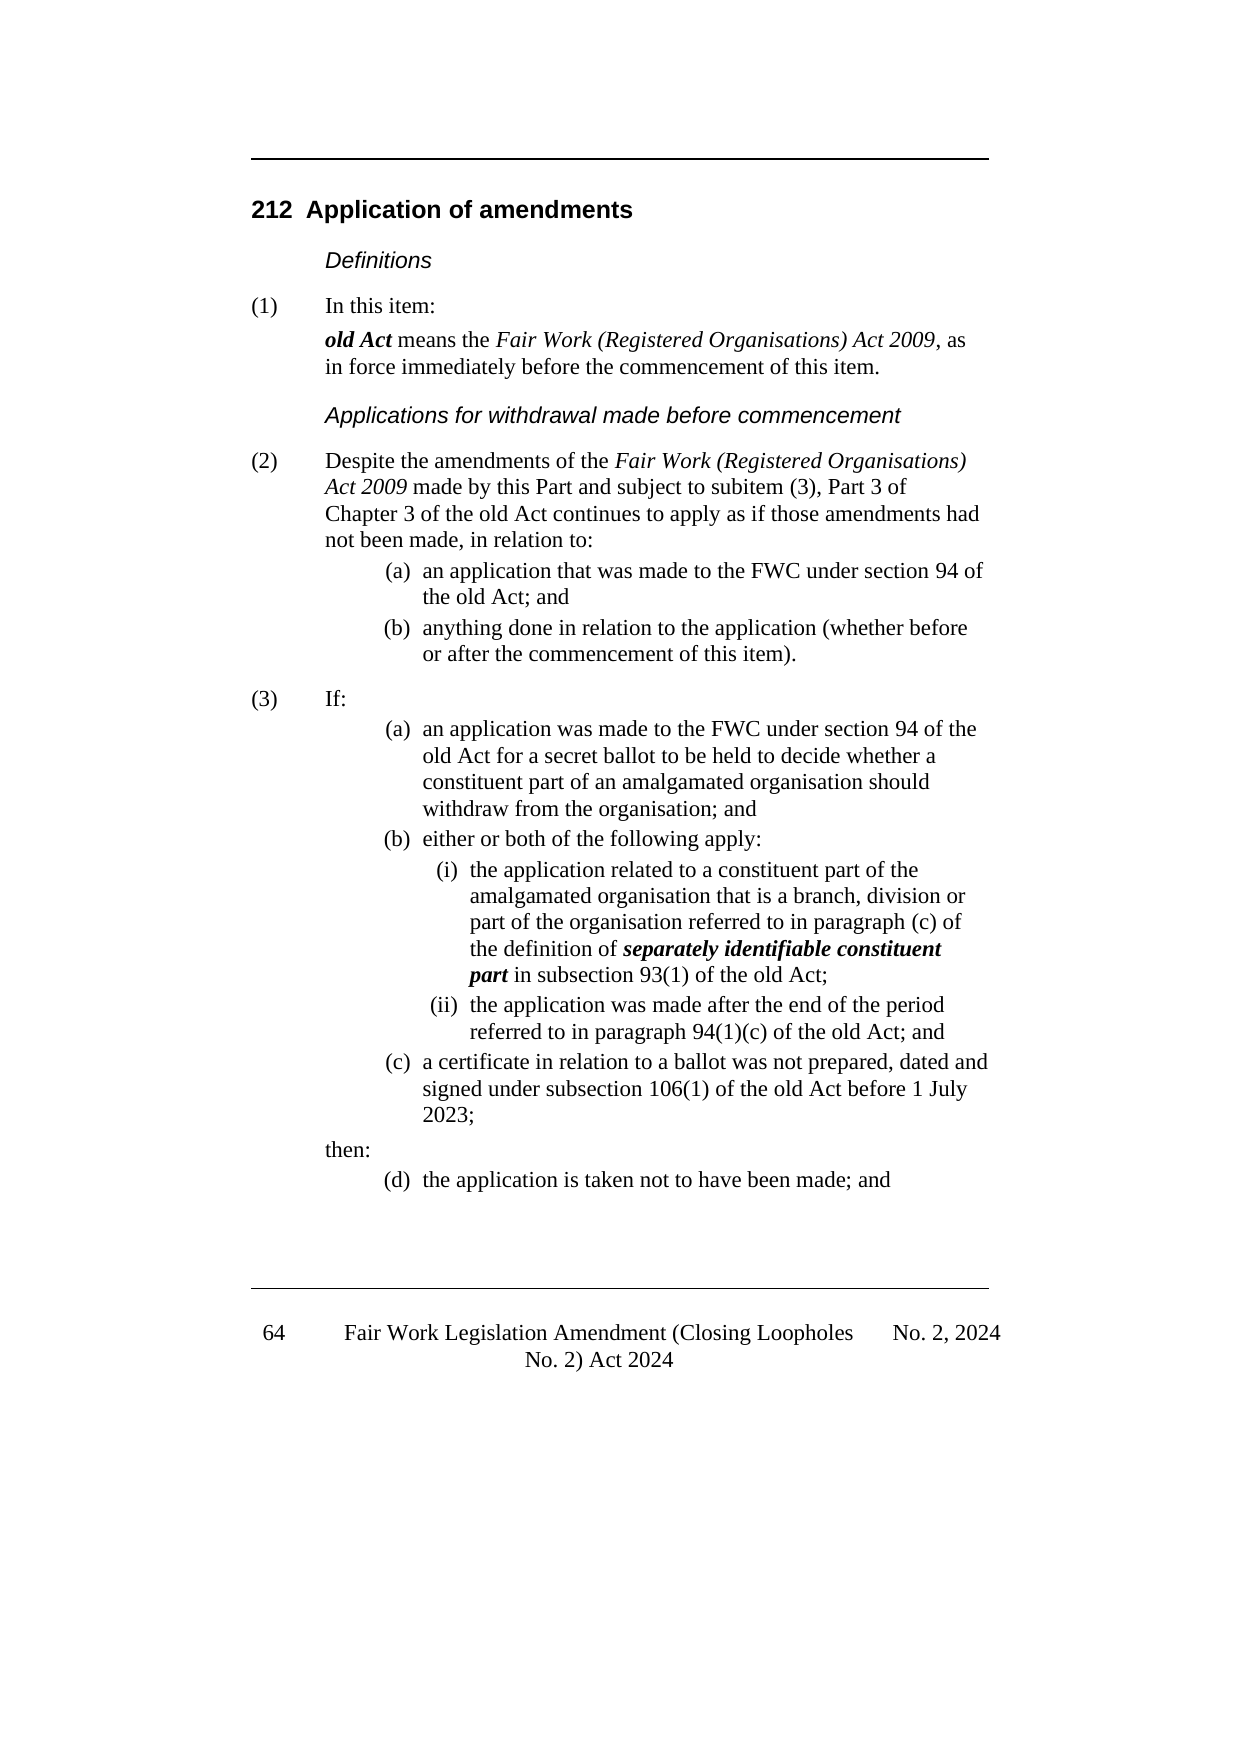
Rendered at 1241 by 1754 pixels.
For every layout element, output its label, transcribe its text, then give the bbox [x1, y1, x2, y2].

text (i) the application related to a constituent part of the amalgamated organisation that is a branch, division or part of the organisation referred to in paragraph (c) of the definition of separately identifiable constituent part in subsection 93(1) of the old Act; [251, 856, 989, 987]
text (3) If: [251, 685, 989, 711]
text (b) anything done in relation to the application (whether before or after the commencement of this item). [251, 613, 989, 666]
text (a) an application was made to the FWC under section 94 of the old Act for a secret ballot to be held to decide whether a constituent part of an amalgamated organisation should withdraw from the organisation; and [251, 716, 989, 821]
text (b) either or both of the following apply: [251, 825, 989, 851]
text (c) a certificate in relation to a ballot was not prepared, dated and signed under subsection 106(1) of the old Act before 1 July 2023; [251, 1048, 989, 1127]
text (a) an application that was made to the FWC under section 94 of the old Act; and [251, 557, 989, 609]
text Definitions [325, 247, 989, 273]
text (d) the application is taken not to have been made; and [251, 1166, 989, 1193]
text Applications for withdrawal made before commencement [325, 402, 989, 428]
text 212 Application of amendments [251, 195, 989, 224]
text (1) In this item: [251, 292, 989, 318]
text (ii) the application was made after the end of the period referred to in paragraph 94(1)(c) of the old Act; and [251, 992, 989, 1044]
text then: [325, 1136, 989, 1162]
text (2) Despite the amendments of the Fair Work (Registered Organisations) Act 2009 made by this Part and subject to subitem (3), Part 3 of Chapter 3 of the old Act continues to apply as if those amendments had not been made, in relation to: [251, 447, 989, 552]
text old Act means the Fair Work (Registered Organisations) Act 2009, as in force immediately before the commencement of this item. [325, 326, 989, 379]
